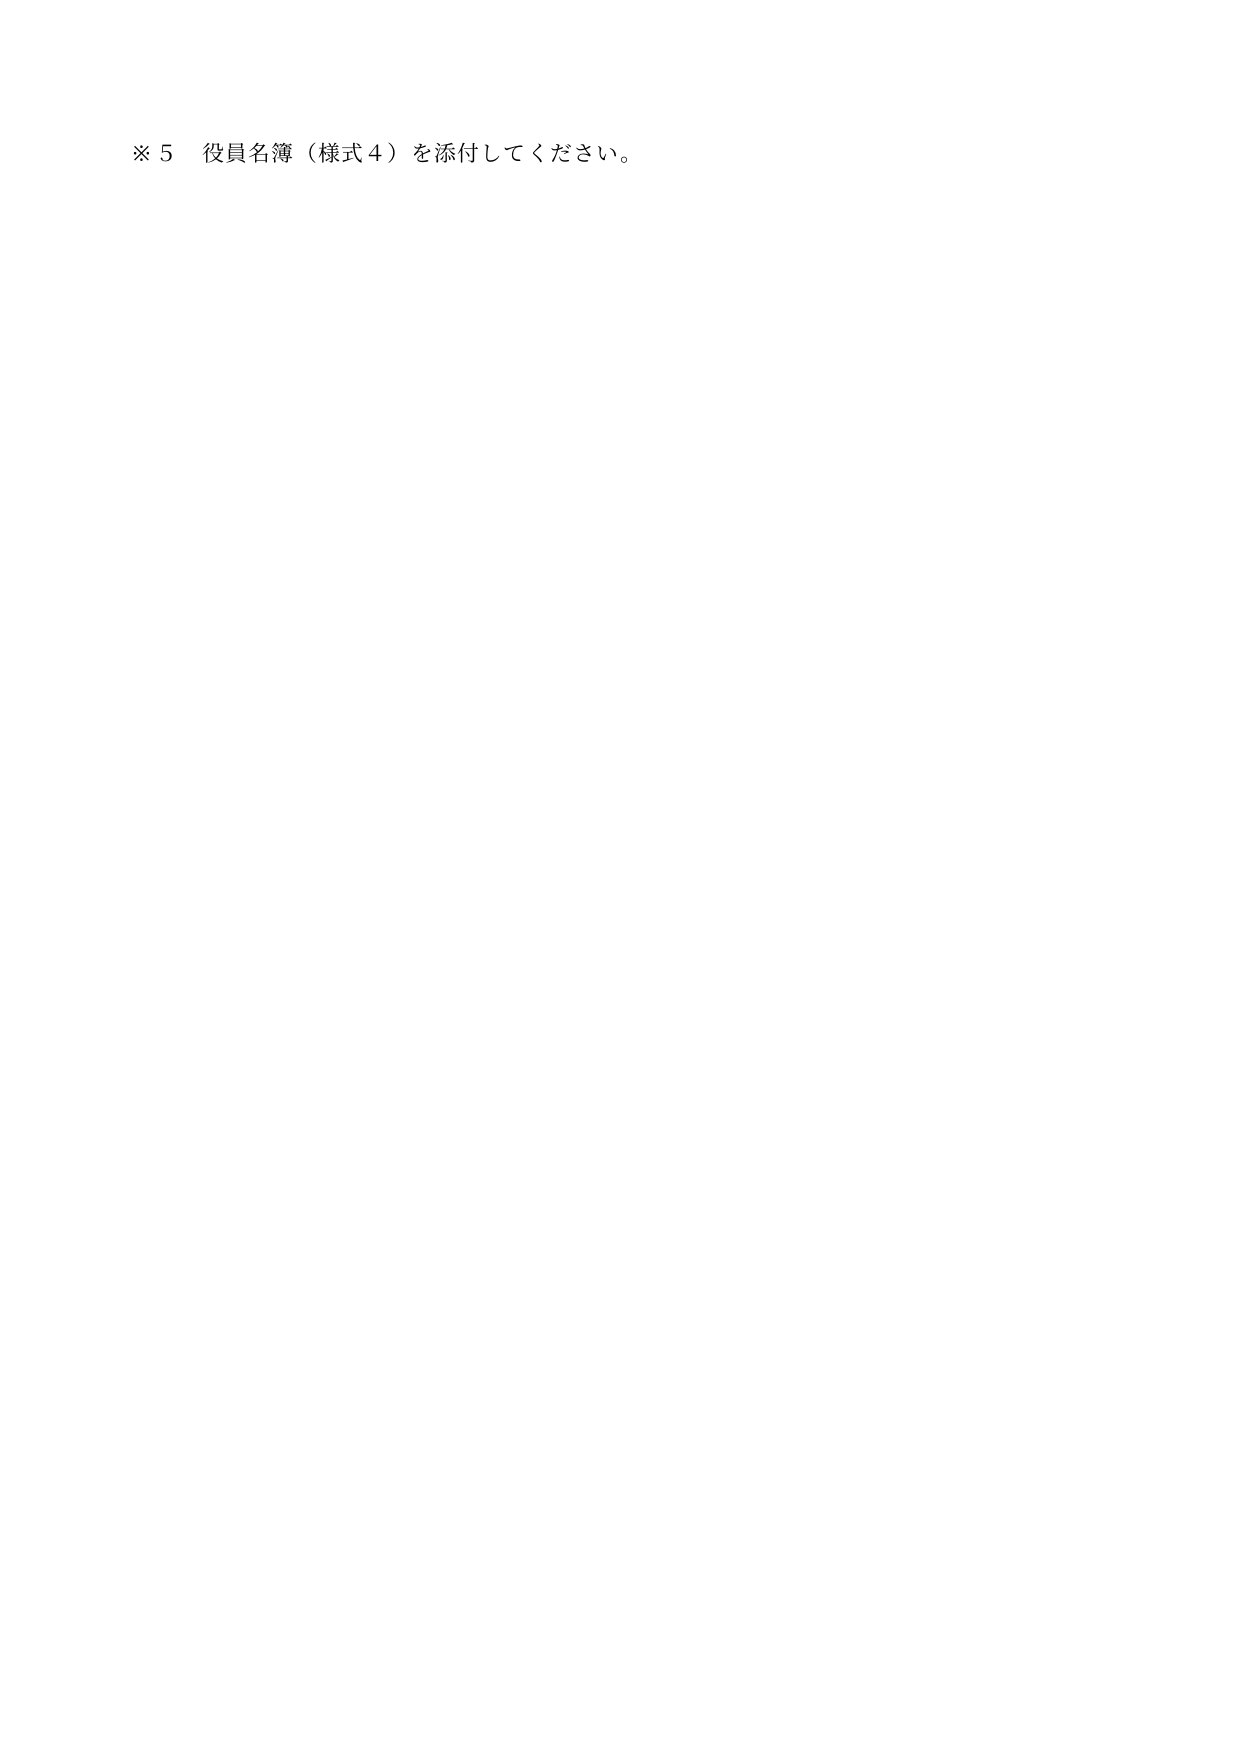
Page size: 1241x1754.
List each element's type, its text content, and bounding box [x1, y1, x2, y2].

text ※５ 役員名簿（様式４）を添付してください。 [132, 131, 1108, 173]
